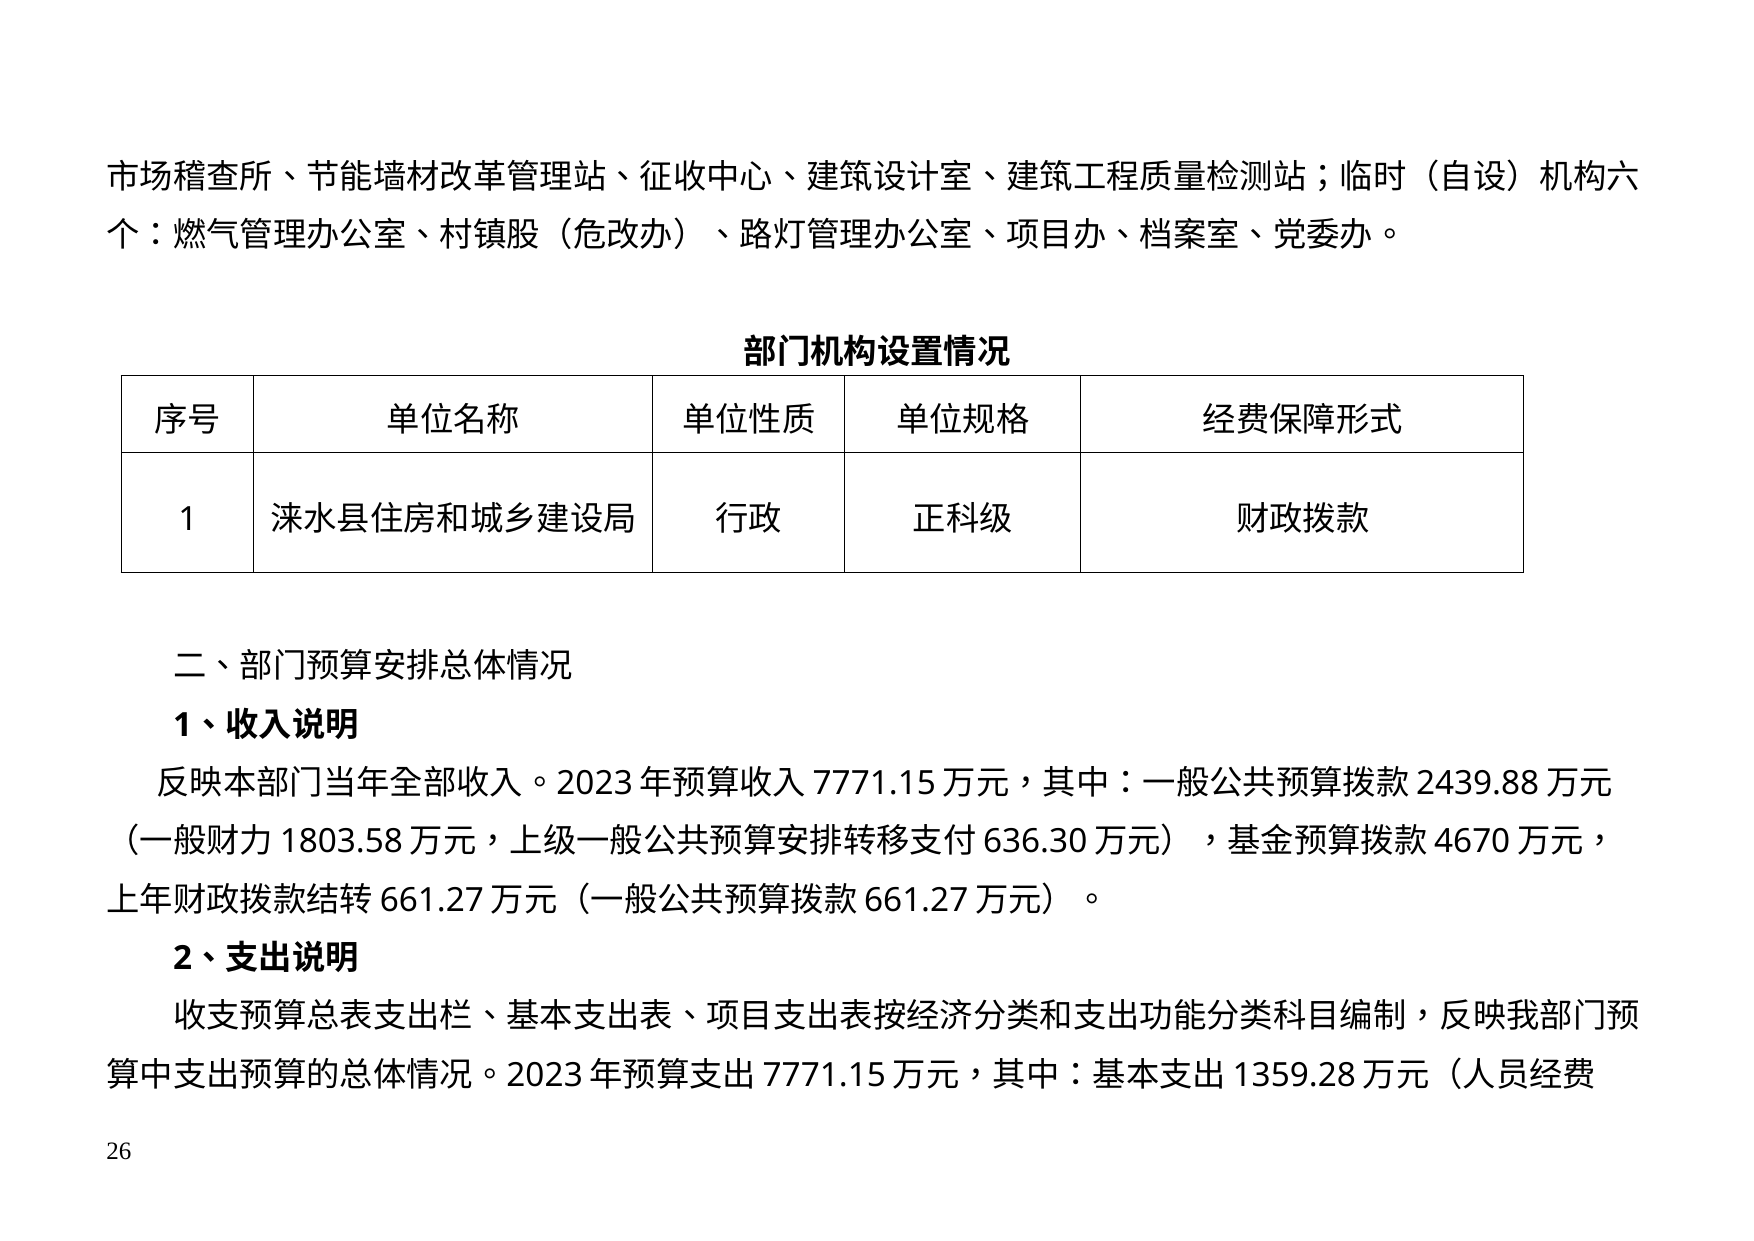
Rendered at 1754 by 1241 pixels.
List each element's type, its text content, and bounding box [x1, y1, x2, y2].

table_cell 行政 [653, 453, 844, 572]
table_header 单位规格 [845, 376, 1080, 452]
text 2、支出说明 [173, 923, 1648, 981]
text 部门机构设置情况 [106, 317, 1648, 375]
text 二、部门预算安排总体情况 [106, 631, 1648, 689]
table_cell 1 [122, 453, 253, 572]
table_cell 财政拨款 [1081, 453, 1523, 572]
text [106, 981, 1648, 1098]
text 反映本部门当年全部收入。2023年预算收入7771.15万元，其中：一般公共预算拨款2439.88万元（一般财力1803.58万元，上级一般公共预算安排转移支付636.30万元），基金预算拨款4670万元，上年财政拨款结转661.27万元（一般公共预算拨款661.27万元）。 [106, 748, 1648, 923]
table_cell 正科级 [845, 453, 1080, 572]
table_header 单位性质 [653, 376, 844, 452]
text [106, 142, 1648, 258]
table_header 经费保障形式 [1081, 376, 1523, 452]
table_cell 涞水县住房和城乡建设局 [254, 453, 652, 572]
table_header 序号 [122, 376, 253, 452]
text 1、收入说明 [173, 689, 1648, 748]
table_header 单位名称 [254, 376, 652, 452]
